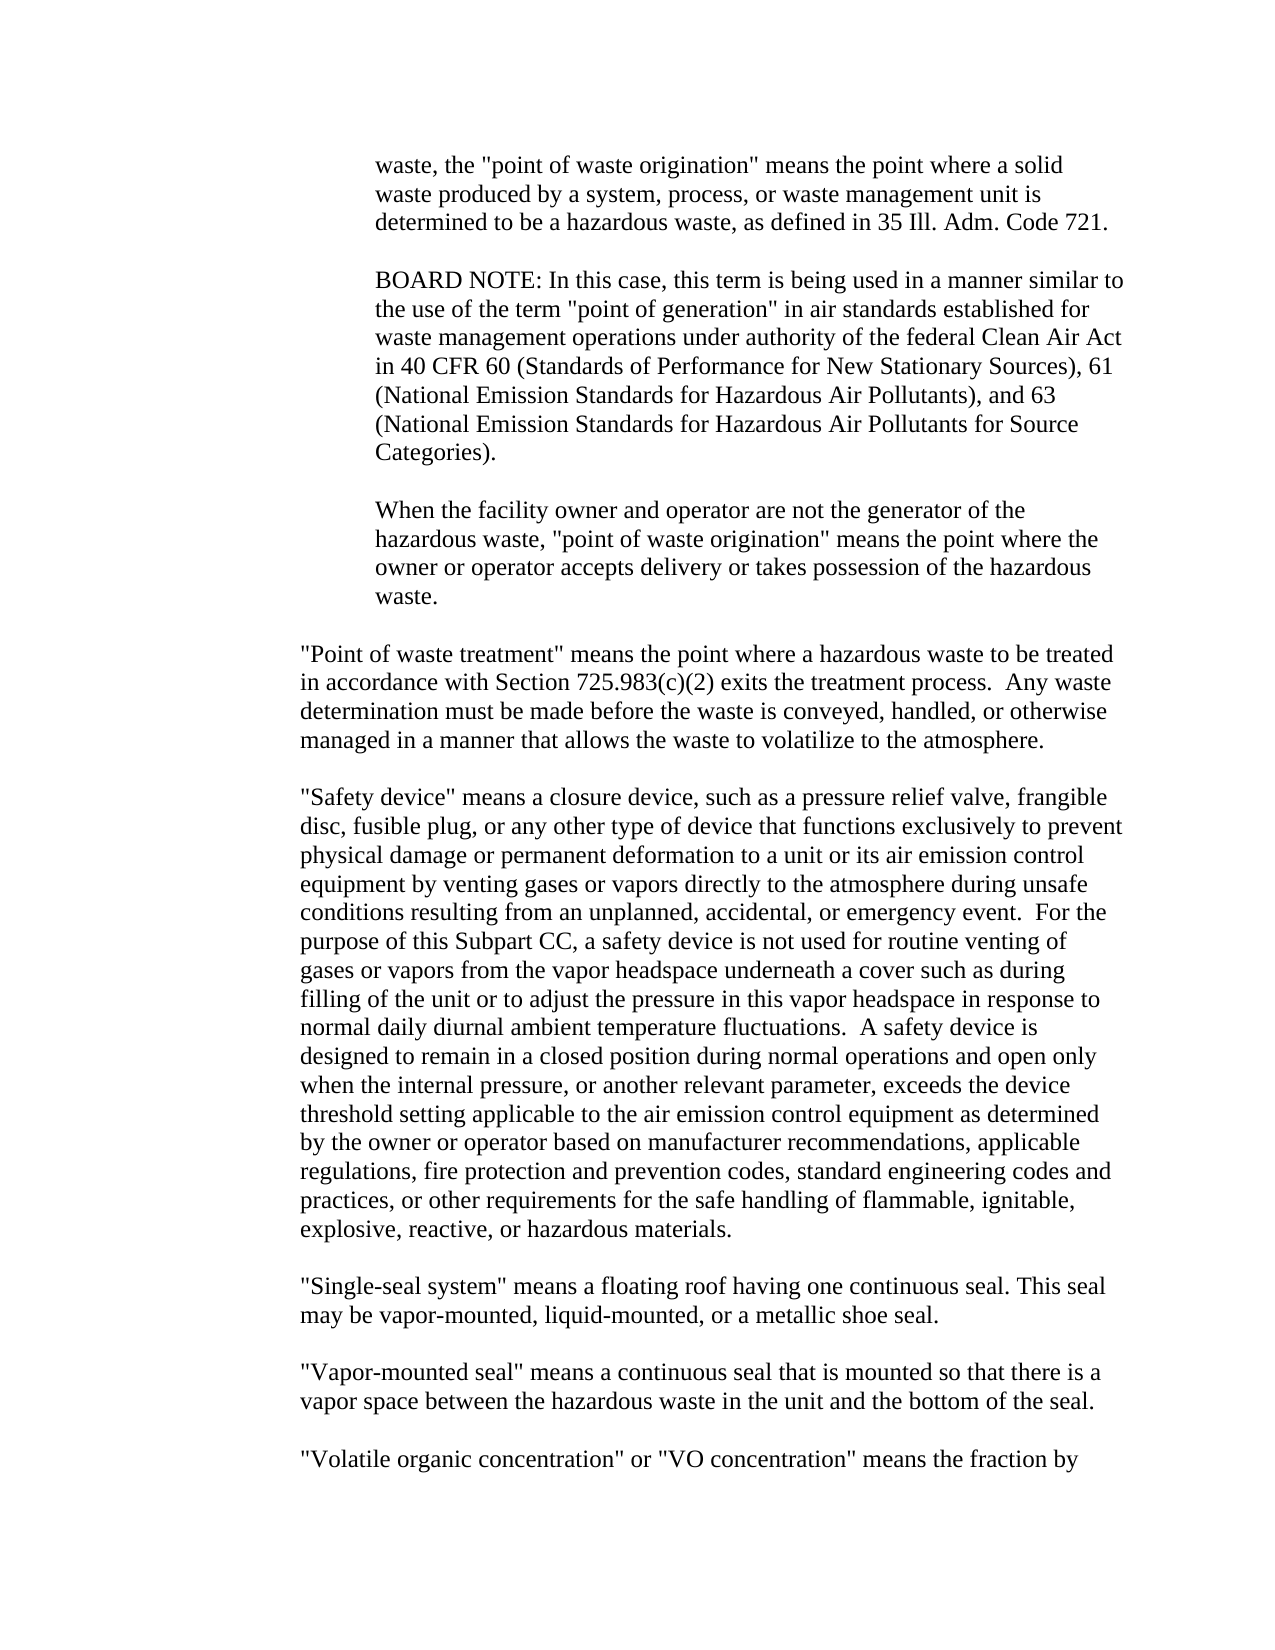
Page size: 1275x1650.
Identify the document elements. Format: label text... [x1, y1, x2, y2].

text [300, 1444, 1125, 1472]
text "Safety device" means a closure device, such as a pressure relief valve, frangible disc, fusible plug, or any other type of device that functions exclusively to prevent physical damage or permanent deformation to a unit or its air emission control equipment by venting gases or vapors directly to the atmosphere during unsafe conditions resulting from an unplanned, accidental, or emergency event. For the purpose of this Subpart CC, a safety device is not used for routine venting of gases or vapors from the vapor headspace underneath a cover such as during filling of the unit or to adjust the pressure in this vapor headspace in response to normal daily diurnal ambient temperature fluctuations. A safety device is designed to remain in a closed position during normal operations and open only when the internal pressure, or another relevant parameter, exceeds the device threshold setting applicable to the air emission control equipment as determined by the owner or operator based on manufacturer recommendations, applicable regulations, fire protection and prevention codes, standard engineering codes and practices, or other requirements for the safe handling of flammable, ignitable, explosive, reactive, or hazardous materials. [300, 782, 1125, 1242]
text BOARD NOTE: In this case, this term is being used in a manner similar to the use of the term "point of generation" in air standards established for waste management operations under authority of the federal Clean Air Act in 40 CFR 60 (Standards of Performance for New Stationary Sources), 61 (National Emission Standards for Hazardous Air Pollutants), and 63 (National Emission Standards for Hazardous Air Pollutants for Source Categories). [375, 265, 1125, 466]
text When the facility owner and operator are not the generator of the hazardous waste, "point of waste origination" means the point where the owner or operator accepts delivery or takes possession of the hazardous waste. [375, 495, 1125, 610]
text "Single-seal system" means a floating roof having one continuous seal. This seal may be vapor-mounted, liquid-mounted, or a metallic shoe seal. [300, 1271, 1125, 1329]
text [375, 150, 1125, 236]
text "Vapor-mounted seal" means a continuous seal that is mounted so that there is a vapor space between the hazardous waste in the unit and the bottom of the seal. [300, 1357, 1125, 1415]
text "Point of waste treatment" means the point where a hazardous waste to be treated in accordance with Section 725.983(c)(2) exits the treatment process. Any waste determination must be made before the waste is conveyed, handled, or otherwise managed in a manner that allows the waste to volatilize to the atmosphere. [300, 639, 1125, 754]
